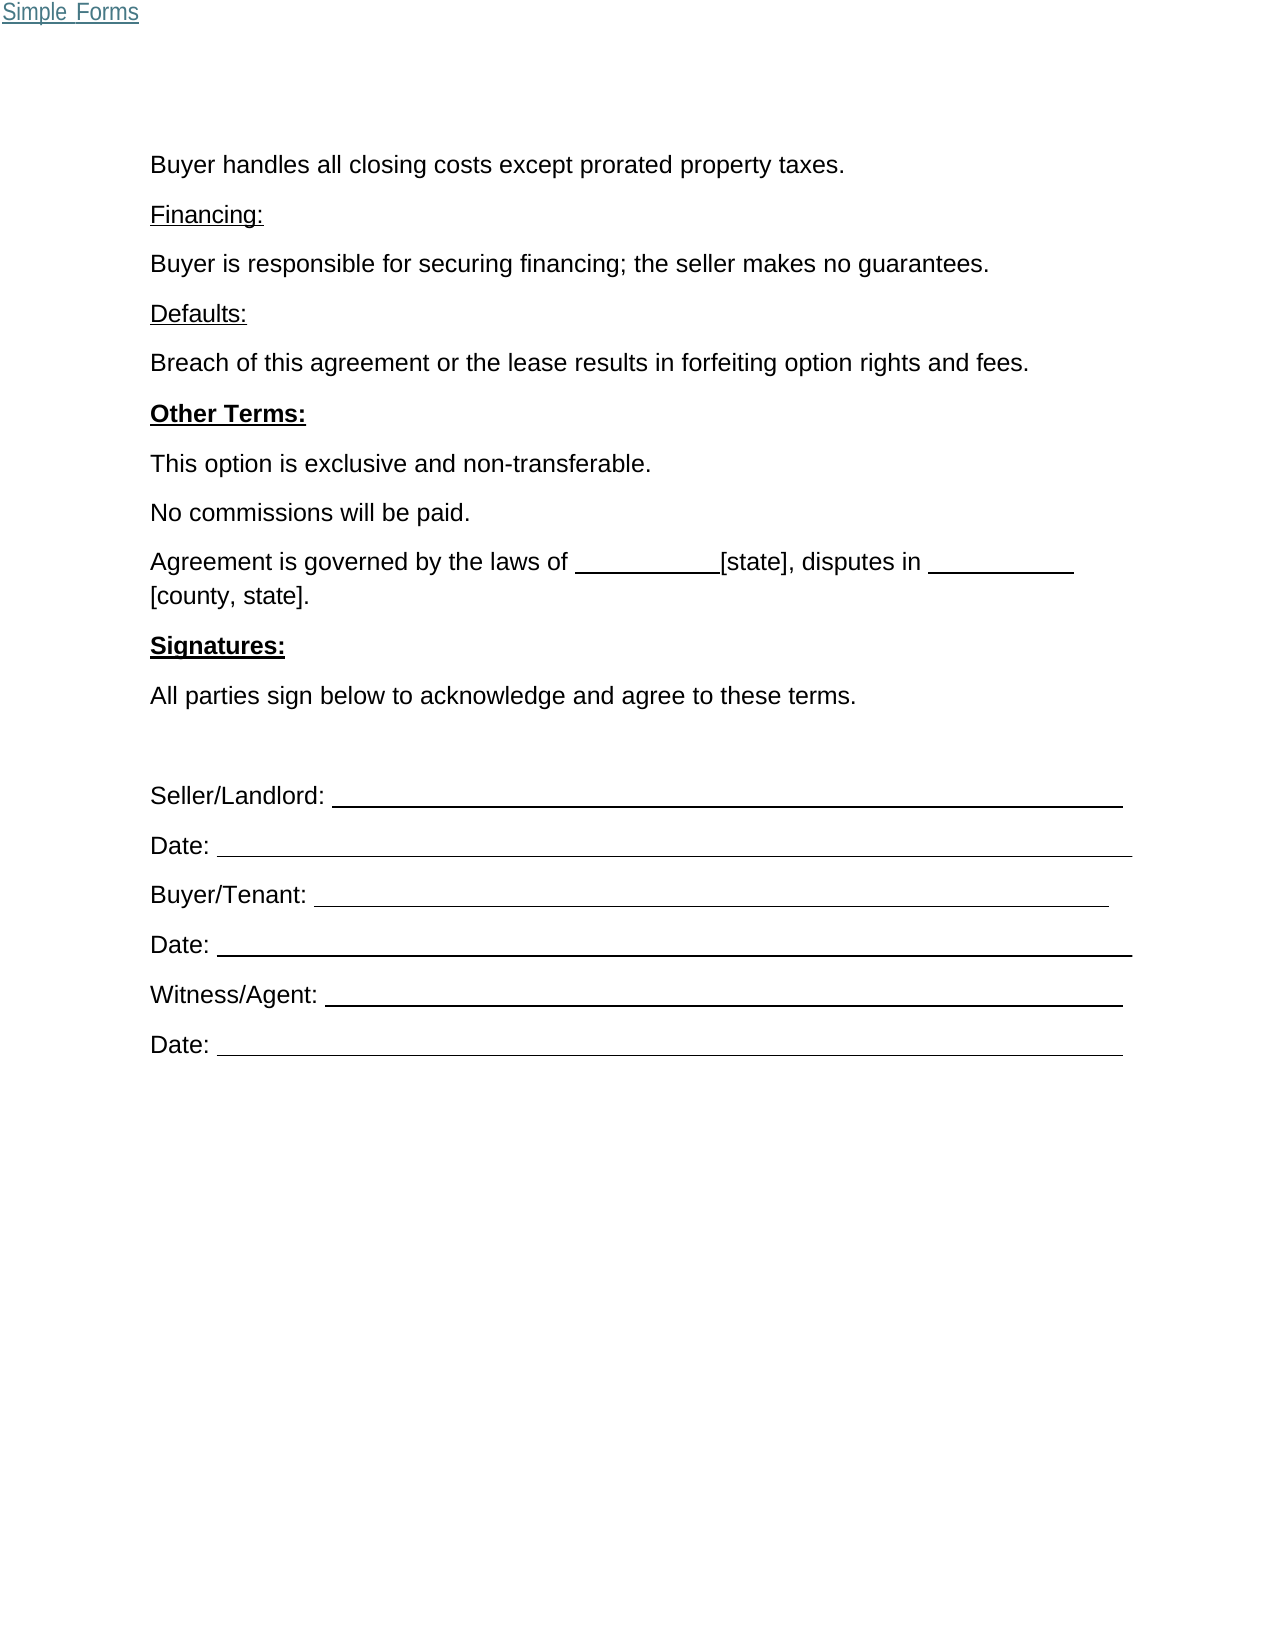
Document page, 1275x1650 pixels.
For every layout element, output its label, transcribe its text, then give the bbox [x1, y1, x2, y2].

text Agreement is governed by the laws of [state], disputes in [150, 548, 1142, 577]
subtitle Signatures: [150, 631, 1142, 660]
subtitle Other Terms: [150, 399, 1142, 427]
text Buyer is responsible for securing financing; the seller makes no guarantees. Defaults: [150, 249, 1080, 328]
text Breach of this agreement or the lease results in forfeiting option rights and fees. [150, 349, 1142, 377]
text All parties sign below to acknowledge and agree to these terms. [150, 681, 1142, 710]
text Buyer handles all closing costs except prorated property taxes. Financing: [150, 150, 868, 228]
text [county, state]. [150, 581, 1142, 610]
text This option is exclusive and non-transferable. No commissions will be paid. [150, 448, 677, 527]
text Seller/Landlord: Date: Buyer/Tenant: Date: Witness/Agent: Date: [150, 781, 1130, 1059]
